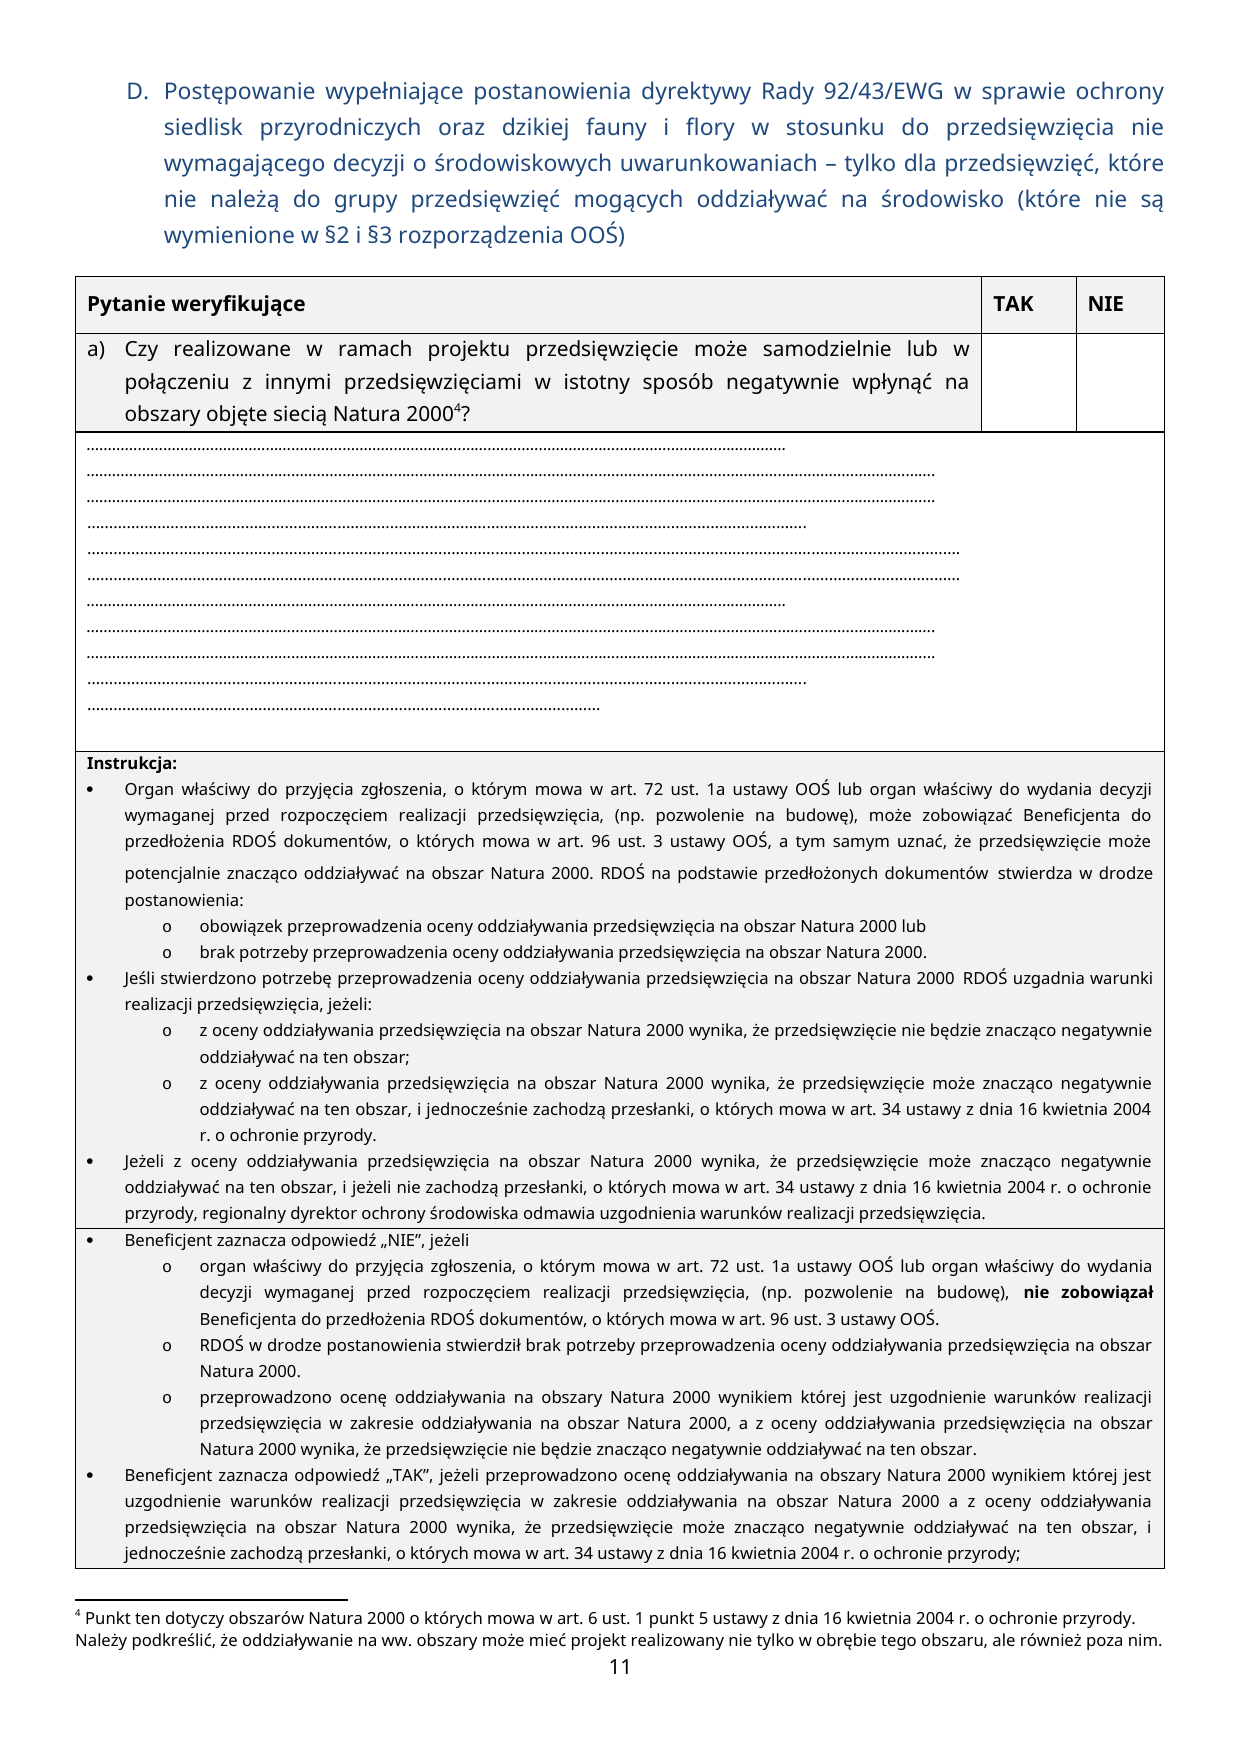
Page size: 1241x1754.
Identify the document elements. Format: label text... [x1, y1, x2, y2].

table_header NIE [1077, 277, 1164, 333]
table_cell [76, 1229, 1164, 1568]
subtitle Postępowanie wypełniające postanowienia dyrektywy Rady 92/43/EWG w sprawie ochrony siedlisk przyrodniczych oraz dzikiej fauny i flory w stosunku do przedsięwzięcia nie wymagającego decyzji o środowiskowych uwarunkowaniach – tylko dla przedsięwzięć, które nie należą do grupy przedsięwzięć mogących oddziaływać na środowisko (które nie są wymienione w §2 i §3 rozporządzenia OOŚ) [126, 75, 1165, 250]
table_cell Czy realizowane w ramach projektu przedsięwzięcie może samodzielnie lub w połączeniu z innymi przedsięwzięciami w istotny sposób negatywnie wpłynąć na obszary objęte siecią Natura 2000? [76, 334, 981, 431]
table_cell [982, 334, 1076, 431]
table_cell [1077, 334, 1164, 431]
table_cell ……………………………………………………………………….……………………………………………………………………….……………………………………………………………………………………………………………………………………………………………………………….……………………………………………………………………….……………………………………………………………………………………………………… ……………………………………………………………………….……………………………………………………………………….……………………………………………………………………………………………………………………………………………………………………………….……………………………………………………………………….……………………………………………………………………………………………………… ……………………………………………………………………….……………………………………………………………………….……………………………………………………………………………………………………………………………………………………………………………….……………………………………………………………………….……………………………………………………………………………………………………… ……………………………………………………………………….……………………………………………………………………….……………………………………………………………………………………………………… [76, 433, 1164, 751]
table_cell Instrukcja: Organ właściwy do przyjęcia zgłoszenia, o którym mowa w art. 72 ust. 1a ustawy OOŚ lub organ właściwy do wydania decyzji wymaganej przed rozpoczęciem realizacji przedsięwzięcia, (np. pozwolenie na budowę), może zobowiązać Beneficjenta do przedłożenia RDOŚ dokumentów, o których mowa w art. 96 ust. 3 ustawy OOŚ, a tym samym uznać, że przedsięwzięcie może potencjalnie znacząco oddziaływać na obszar Natura 2000. RDOŚ na podstawie przedłożonych dokumentów stwierdza w drodze postanowienia: obowiązek przeprowadzenia oceny oddziaływania przedsięwzięcia na obszar Natura 2000 lub brak potrzeby przeprowadzenia oceny oddziaływania przedsięwzięcia na obszar Natura 2000. Jeśli stwierdzono potrzebę przeprowadzenia oceny oddziaływania przedsięwzięcia na obszar Natura 2000 RDOŚ uzgadnia warunki realizacji przedsięwzięcia, jeżeli: z oceny oddziaływania przedsięwzięcia na obszar Natura 2000 wynika, że przedsięwzięcie nie będzie znacząco negatywnie oddziaływać na ten obszar; z oceny oddziaływania przedsięwzięcia na obszar Natura 2000 wynika, że przedsięwzięcie może znacząco negatywnie oddziaływać na ten obszar, i jednocześnie zachodzą przesłanki, o których mowa w art. 34 ustawy z dnia 16 kwietnia 2004 r. o ochronie przyrody. Jeżeli z oceny oddziaływania przedsięwzięcia na obszar Natura 2000 wynika, że przedsięwzięcie może znacząco negatywnie oddziaływać na ten obszar, i jeżeli nie zachodzą przesłanki, o których mowa w art. 34 ustawy z dnia 16 kwietnia 2004 r. o ochronie przyrody, regionalny dyrektor ochrony środowiska odmawia uzgodnienia warunków realizacji przedsięwzięcia. [76, 752, 1164, 1228]
table_header TAK [982, 277, 1076, 333]
table_header Pytanie weryfikujące [76, 277, 981, 333]
